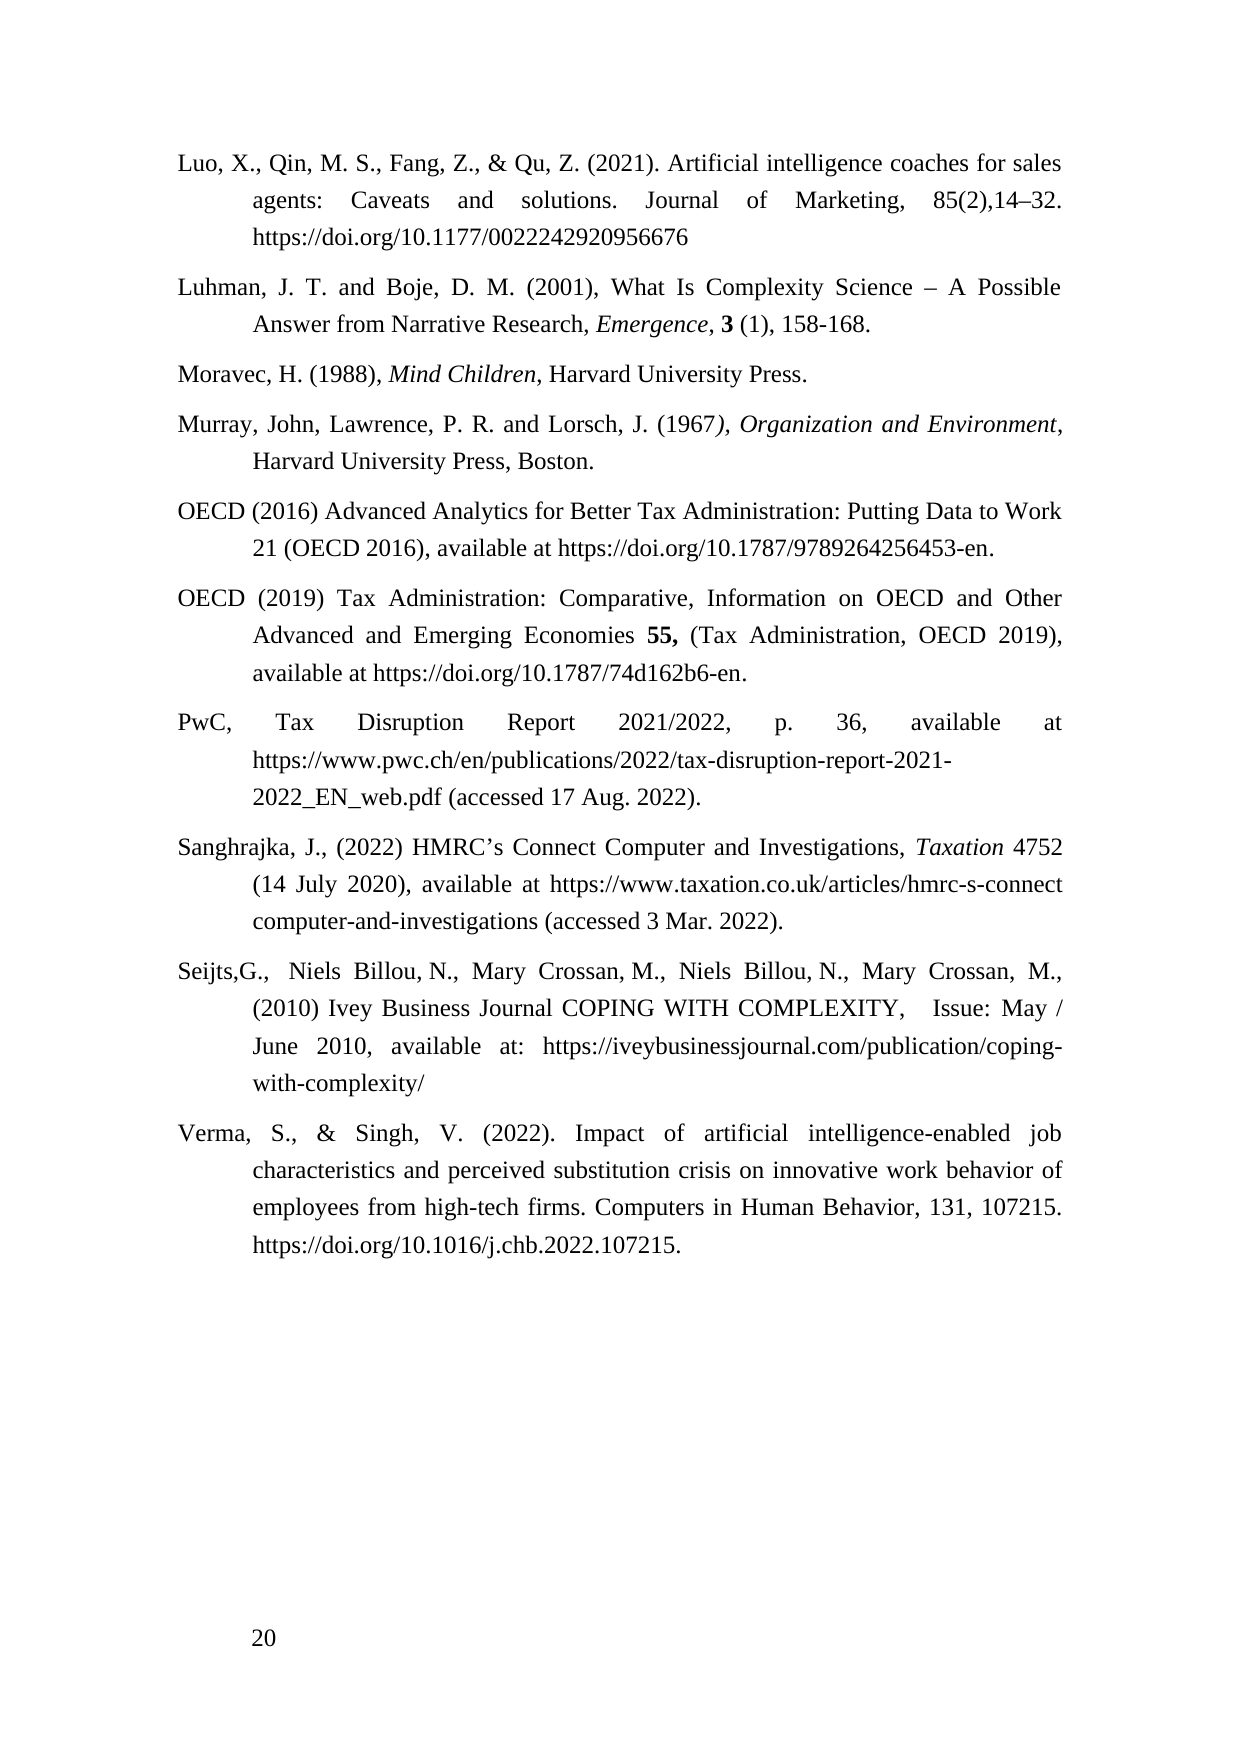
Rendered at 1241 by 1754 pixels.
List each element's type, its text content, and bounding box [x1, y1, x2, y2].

text Murray, John, Lawrence, P. R. and Lorsch, J. (1967), Organization and Environment, Harvard University Press, Boston. [177, 409, 1063, 475]
text OECD (2016) Advanced Analytics for Better Tax Administration: Putting Data to Work 21 (OECD 2016), available at https://doi.org/10.1787/9789264256453-en. [177, 496, 1063, 562]
text Seijts,G., Niels Billou, N., Mary Crossan, M., Niels Billou, N., Mary Crossan, M.,(2010) Ivey Business Journal COPING WITH COMPLEXITY, Issue: May / June 2010, available at: https://iveybusinessjournal.com/publication/coping-with-complexity/ [177, 956, 1063, 1097]
text Luo, X., Qin, M. S., Fang, Z., & Qu, Z. (2021). Artificial intelligence coaches for sales agents: Caveats and solutions. Journal of Marketing, 85(2),14–32. https://doi.org/10.1177/0022242920956676 [177, 148, 1063, 251]
text Luhman, J. T. and Boje, D. M. (2001), What Is Complexity Science – A Possible Answer from Narrative Research, Emergence, 3 (1), 158-168. [177, 272, 1063, 338]
text Sanghrajka, J., (2022) HMRC’s Connect Computer and Investigations, Taxation 4752 (14 July 2020), available at https://www.taxation.co.uk/articles/hmrc-s-connect computer-and-investigations (accessed 3 Mar. 2022). [177, 832, 1063, 935]
text Moravec, H. (1988), Mind Children, Harvard University Press. [177, 359, 1063, 388]
text Verma, S., & Singh, V. (2022). Impact of artificial intelligence-enabled job characteristics and perceived substitution crisis on innovative work behavior of employees from high-tech firms. Computers in Human Behavior, 131, 107215. https://doi.org/10.1016/j.chb.2022.107215. [177, 1118, 1063, 1258]
text OECD (2019) Tax Administration: Comparative, Information on OECD and Other Advanced and Emerging Economies 55, (Tax Administration, OECD 2019), available at https://doi.org/10.1787/74d162b6-en. [177, 583, 1063, 686]
text PwC, Tax Disruption Report 2021/2022, p. 36, available at https://www.pwc.ch/en/publications/2022/tax-disruption-report-2021-2022_EN_web.pdf (accessed 17 Aug. 2022). [177, 707, 1063, 811]
